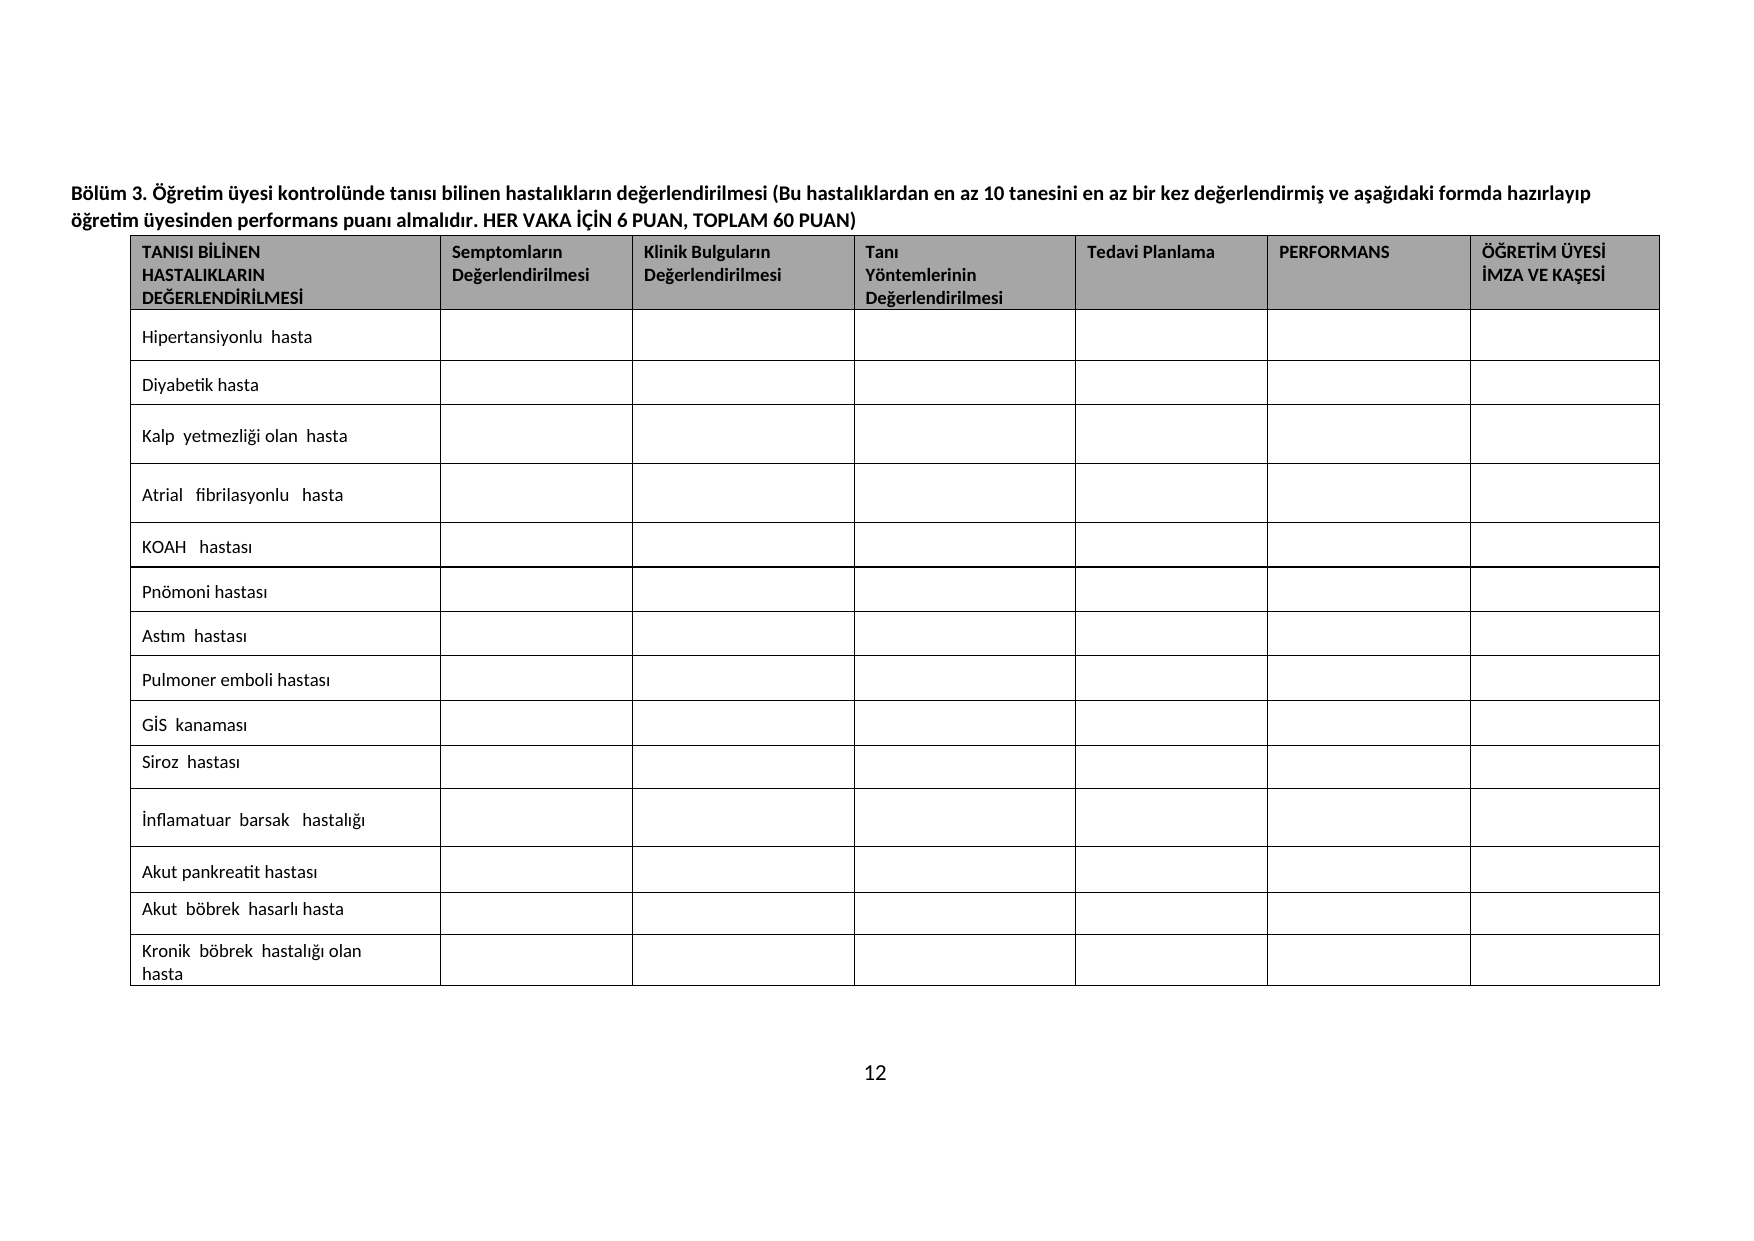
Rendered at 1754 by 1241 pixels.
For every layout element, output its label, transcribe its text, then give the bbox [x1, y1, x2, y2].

table_cell [1076, 405, 1267, 463]
table_cell [441, 893, 632, 934]
table_cell [1076, 847, 1267, 892]
table_cell [1076, 612, 1267, 655]
table_cell [1076, 310, 1267, 360]
table_cell [1268, 361, 1470, 404]
table_cell [633, 656, 854, 700]
table_cell [855, 893, 1075, 934]
table_cell [1471, 701, 1659, 745]
table_cell [1471, 656, 1659, 700]
table_cell [1471, 464, 1659, 522]
table_cell [1471, 789, 1659, 846]
table_cell Pulmoner emboli hastası [131, 656, 440, 700]
table_cell [1268, 656, 1470, 700]
table_cell [1076, 935, 1267, 985]
table_header Klinik Bulguların Değerlendirilmesi [633, 236, 854, 309]
table_cell [1268, 701, 1470, 745]
table_cell GİS kanaması [131, 701, 440, 745]
table_cell [633, 612, 854, 655]
table_cell [441, 464, 632, 522]
table_cell İnflamatuar barsak hastalığı [131, 789, 440, 846]
table_cell [633, 523, 854, 566]
table_cell [441, 568, 632, 611]
table_cell [441, 405, 632, 463]
table_cell [1268, 464, 1470, 522]
table_cell Kronik böbrek hastalığı olan hasta [131, 935, 440, 985]
table_cell [1268, 847, 1470, 892]
table_cell Akut pankreatit hastası [131, 847, 440, 892]
table_cell [1471, 310, 1659, 360]
table_cell [633, 464, 854, 522]
table_cell [1471, 612, 1659, 655]
table_cell [441, 361, 632, 404]
table_cell [855, 464, 1075, 522]
table_cell [1471, 405, 1659, 463]
table_cell [1076, 746, 1267, 788]
table_cell [1268, 746, 1470, 788]
table_cell [1268, 935, 1470, 985]
table_cell [441, 789, 632, 846]
table_cell [1268, 612, 1470, 655]
table_cell [633, 935, 854, 985]
table_cell Atrial fibrilasyonlu hasta [131, 464, 440, 522]
table_cell [633, 361, 854, 404]
table_cell [633, 789, 854, 846]
table_cell [1076, 656, 1267, 700]
table_cell [633, 746, 854, 788]
table_cell Siroz hastası [131, 746, 440, 788]
table_cell [1471, 935, 1659, 985]
table_cell [855, 701, 1075, 745]
table_cell [441, 523, 632, 566]
table_cell [633, 893, 854, 934]
table_cell [1471, 568, 1659, 611]
table_cell [855, 361, 1075, 404]
table_cell [441, 310, 632, 360]
table_cell [1076, 361, 1267, 404]
table_cell [1076, 893, 1267, 934]
table_cell [1471, 746, 1659, 788]
table_cell [633, 568, 854, 611]
table_cell [855, 523, 1075, 566]
table_cell [1268, 568, 1470, 611]
table_cell [1076, 523, 1267, 566]
table_cell [441, 656, 632, 700]
table_cell KOAH hastası [131, 523, 440, 566]
table_cell [855, 568, 1075, 611]
table_cell [1268, 405, 1470, 463]
table_cell [1268, 789, 1470, 846]
table_cell [1076, 789, 1267, 846]
table_header TANISI BİLİNEN HASTALIKLARIN DEĞERLENDİRİLMESİ [131, 236, 440, 309]
table_cell [441, 612, 632, 655]
table_cell [441, 935, 632, 985]
text Bölüm 3. Öğretim üyesi kontrolünde tanısı bilinen hastalıkların değerlendirilmesi (Bu hastalıklardan en az 10 tanesini en az bir kez değerlendirmiş ve aşağıdaki formda hazırlayıp öğretim üyesinden performans puanı almalıdır. HER VAKA İÇİN 6 PUAN, TOPLAM 60 PUAN) [71, 180, 1617, 233]
table_header PERFORMANS [1268, 236, 1470, 309]
table_cell [441, 847, 632, 892]
table_cell Pnömoni hastası [131, 568, 440, 611]
table_cell [855, 310, 1075, 360]
table_cell [855, 847, 1075, 892]
table_cell Astım hastası [131, 612, 440, 655]
table_cell [1076, 568, 1267, 611]
table_cell [855, 656, 1075, 700]
table_cell [1471, 893, 1659, 934]
table_header Semptomların Değerlendirilmesi [441, 236, 632, 309]
table_cell [1076, 701, 1267, 745]
table_cell Diyabetik hasta [131, 361, 440, 404]
table_cell [855, 746, 1075, 788]
table_cell Akut böbrek hasarlı hasta [131, 893, 440, 934]
table_header ÖĞRETİM ÜYESİ İMZA VE KAŞESİ [1471, 236, 1659, 309]
table_cell Kalp yetmezliği olan hasta [131, 405, 440, 463]
table_header Tedavi Planlama [1076, 236, 1267, 309]
table_cell [633, 310, 854, 360]
table_cell [633, 701, 854, 745]
table_cell [1268, 310, 1470, 360]
table_cell Hipertansiyonlu hasta [131, 310, 440, 360]
table_cell [855, 405, 1075, 463]
table_cell [441, 701, 632, 745]
table_cell [855, 935, 1075, 985]
table_cell [441, 746, 632, 788]
table_cell [1268, 523, 1470, 566]
table_cell [1471, 523, 1659, 566]
table_cell [633, 847, 854, 892]
table_cell [1268, 893, 1470, 934]
table_cell [1076, 464, 1267, 522]
table_header Tanı Yöntemlerinin Değerlendirilmesi [855, 236, 1075, 309]
table_cell [855, 789, 1075, 846]
table_cell [855, 612, 1075, 655]
table_cell [1471, 847, 1659, 892]
table_cell [633, 405, 854, 463]
table_cell [1471, 361, 1659, 404]
